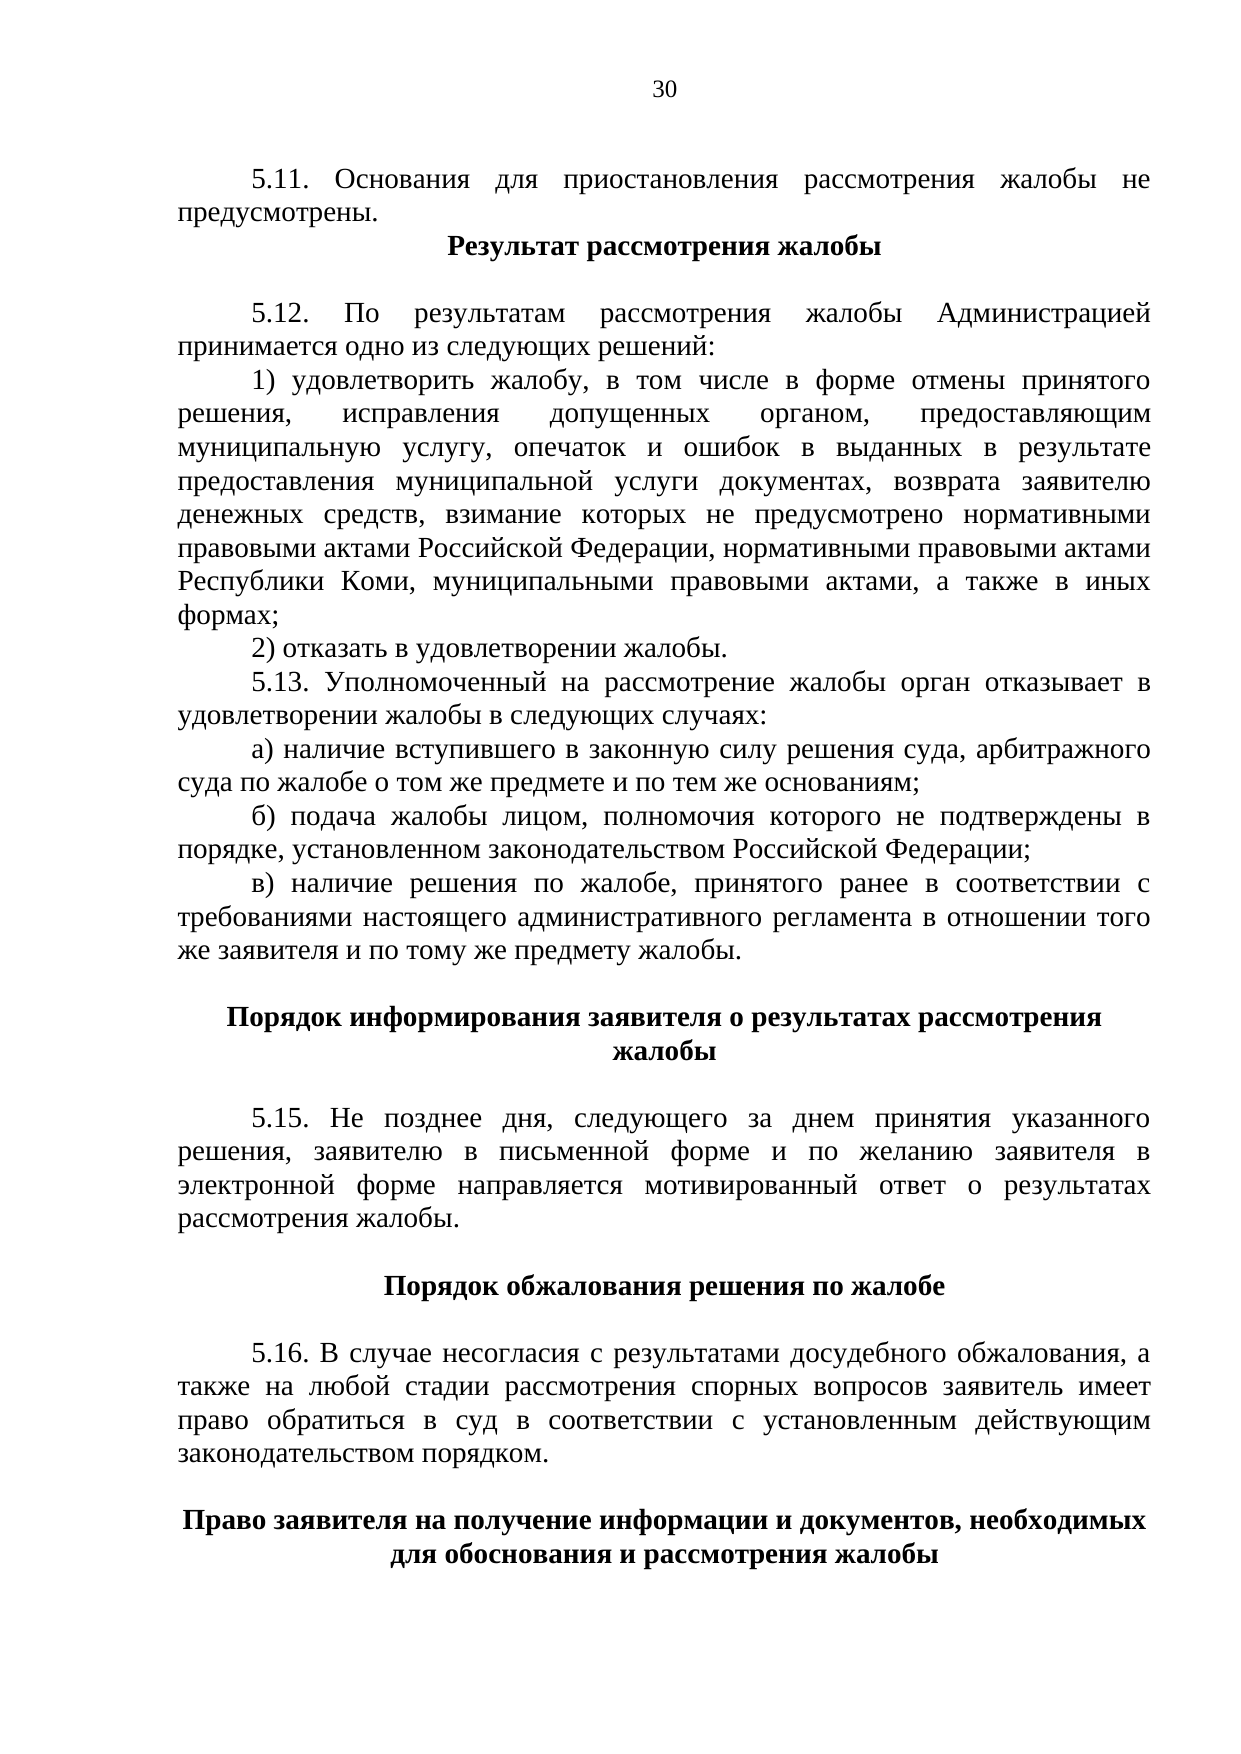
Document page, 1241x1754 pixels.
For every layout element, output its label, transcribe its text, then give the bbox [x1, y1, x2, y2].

text а) наличие вступившего в законную силу решения суда, арбитражного суда по жалобе о том же предмете и по тем же основаниям; [177, 731, 1152, 798]
text 5.15. Не позднее дня, следующего за днем принятия указанного решения, заявителю в письменной форме и по желанию заявителя в электронной форме направляется мотивированный ответ о результатах рассмотрения жалобы. [177, 1100, 1152, 1234]
text 5.16. В случае несогласия с результатами досудебного обжалования, а также на любой стадии рассмотрения спорных вопросов заявитель имеет право обратиться в суд в соответствии с установленным действующим законодательством порядком. [177, 1335, 1152, 1469]
text 5.12. По результатам рассмотрения жалобы Администрацией принимается одно из следующих решений: [177, 295, 1152, 362]
text 5.13. Уполномоченный на рассмотрение жалобы орган отказывает в удовлетворении жалобы в следующих случаях: [177, 664, 1152, 731]
text Порядок информирования заявителя о результатах рассмотрения жалобы [177, 999, 1152, 1066]
text 2) отказать в удовлетворении жалобы. [177, 630, 1152, 664]
text в) наличие решения по жалобе, принятого ранее в соответствии с требованиями настоящего административного регламента в отношении того же заявителя и по тому же предмету жалобы. [177, 865, 1152, 966]
text б) подача жалобы лицом, полномочия которого не подтверждены в порядке, установленном законодательством Российской Федерации; [177, 798, 1152, 865]
text 5.11. Основания для приостановления рассмотрения жалобы не предусмотрены. [177, 161, 1152, 228]
text Порядок обжалования решения по жалобе [177, 1268, 1152, 1301]
text Право заявителя на получение информации и документов, необходимых для обоснования и рассмотрения жалобы [177, 1502, 1152, 1569]
text 1) удовлетворить жалобу, в том числе в форме отмены принятого решения, исправления допущенных органом, предоставляющим муниципальную услугу, опечаток и ошибок в выданных в результате предоставления муниципальной услуги документах, возврата заявителю денежных средств, взимание которых не предусмотрено нормативными правовыми актами Российской Федерации, нормативными правовыми актами Республики Коми, муниципальными правовыми актами, а также в иных формах; [177, 362, 1152, 630]
text Результат рассмотрения жалобы [177, 228, 1152, 261]
